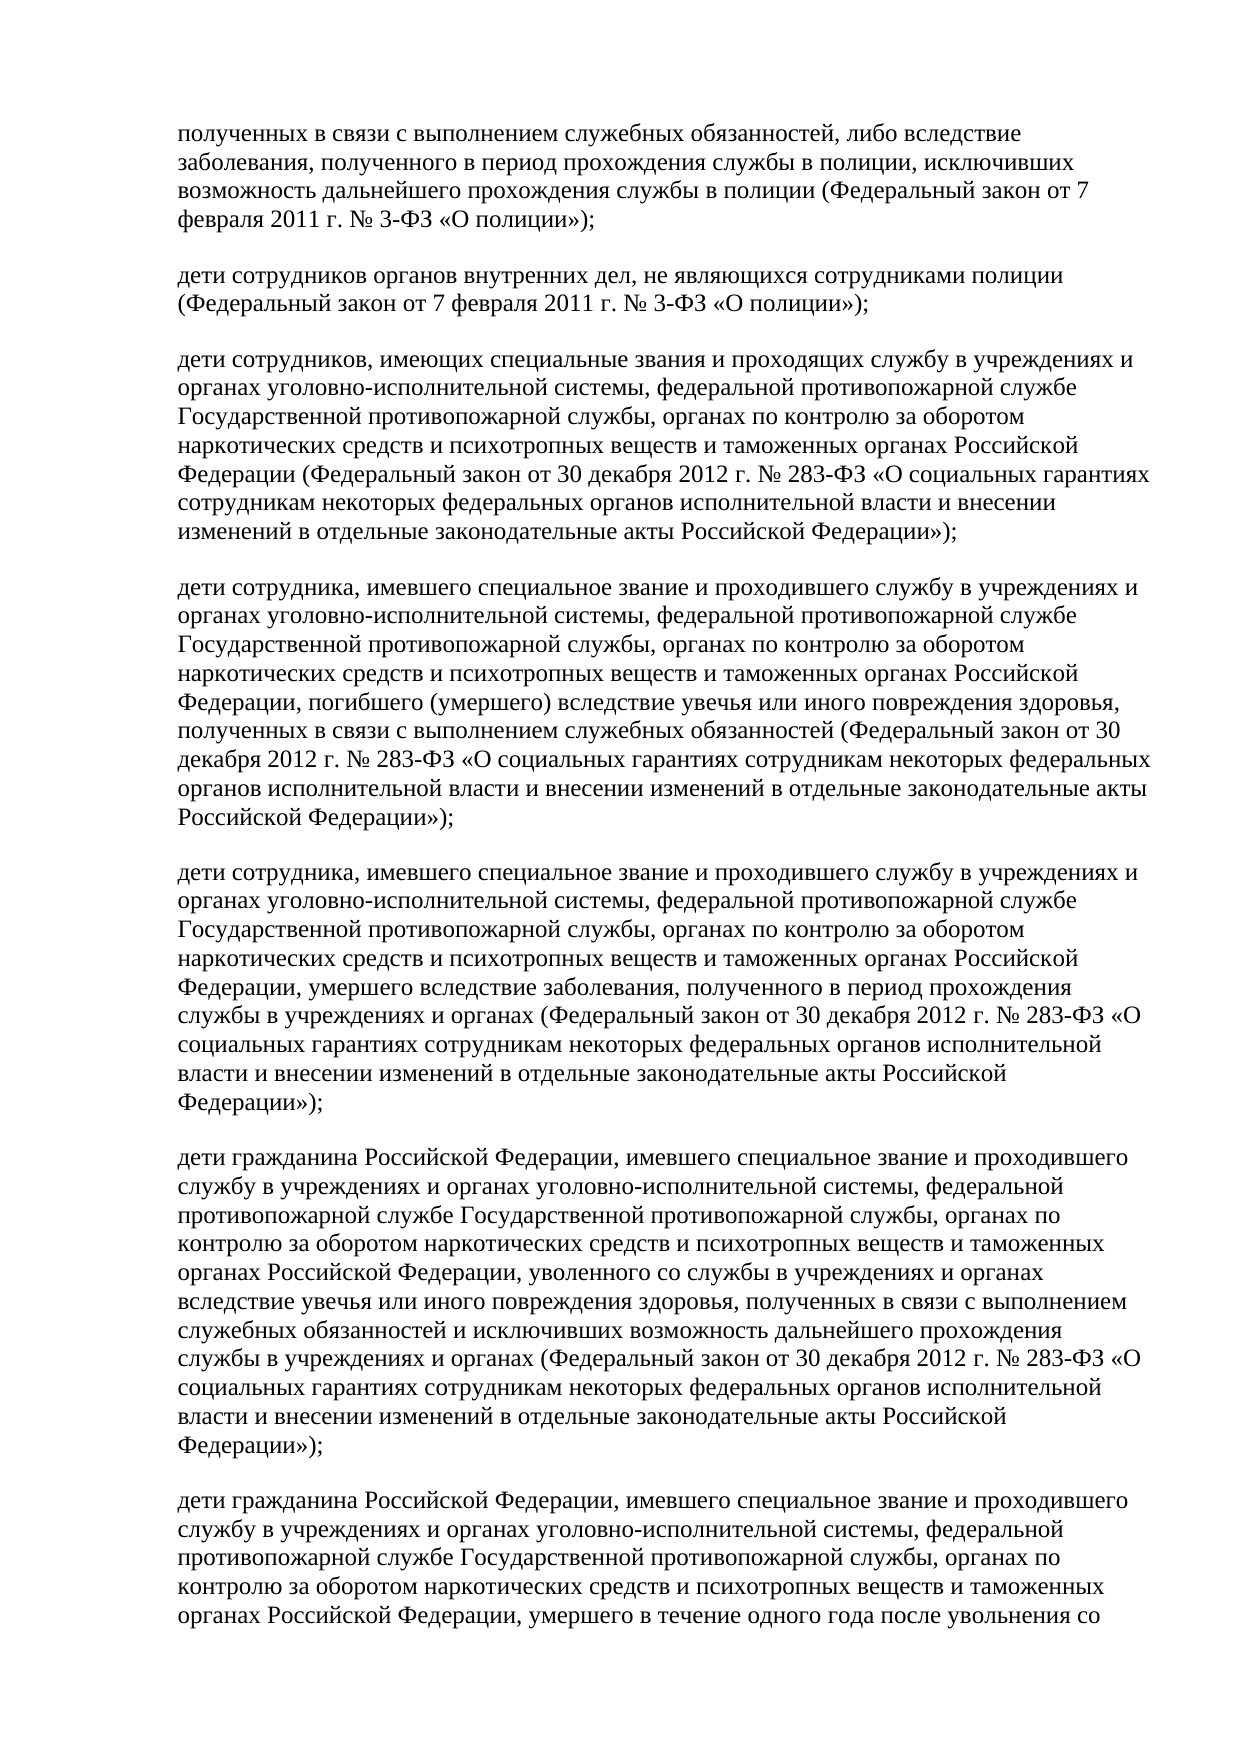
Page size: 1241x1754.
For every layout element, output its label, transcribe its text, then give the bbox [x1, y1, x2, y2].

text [177, 1485, 1152, 1629]
text дети сотрудника, имевшего специальное звание и проходившего службу в учреждениях и органах уголовно-исполнительной системы, федеральной противопожарной службе Государственной противопожарной службы, органах по контролю за оборотом наркотических средств и психотропных веществ и таможенных органах Российской Федерации, погибшего (умершего) вследствие увечья или иного повреждения здоровья, полученных в связи с выполнением служебных обязанностей (Федеральный закон от 30 декабря 2012 г. № 283-ФЗ «О социальных гарантиях сотрудникам некоторых федеральных органов исполнительной власти и внесении изменений в отдельные законодательные акты Российской Федерации»); [177, 572, 1152, 830]
text дети сотрудников, имеющих специальные звания и проходящих службу в учреждениях и органах уголовно-исполнительной системы, федеральной противопожарной службе Государственной противопожарной службы, органах по контролю за оборотом наркотических средств и психотропных веществ и таможенных органах Российской Федерации (Федеральный закон от 30 декабря 2012 г. № 283-ФЗ «О социальных гарантиях сотрудникам некоторых федеральных органов исполнительной власти и внесении изменений в отдельные законодательные акты Российской Федерации»); [177, 344, 1152, 545]
text дети сотрудника, имевшего специальное звание и проходившего службу в учреждениях и органах уголовно-исполнительной системы, федеральной противопожарной службе Государственной противопожарной службы, органах по контролю за оборотом наркотических средств и психотропных веществ и таможенных органах Российской Федерации, умершего вследствие заболевания, полученного в период прохождения службы в учреждениях и органах (Федеральный закон от 30 декабря 2012 г. № 283-ФЗ «О социальных гарантиях сотрудникам некоторых федеральных органов исполнительной власти и внесении изменений в отдельные законодательные акты Российской Федерации»); [177, 857, 1152, 1116]
text дети сотрудников органов внутренних дел, не являющихся сотрудниками полиции (Федеральный закон от 7 февраля 2011 г. № 3-ФЗ «О полиции»); [177, 260, 1152, 317]
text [177, 118, 1152, 233]
text дети гражданина Российской Федерации, имевшего специальное звание и проходившего службу в учреждениях и органах уголовно-исполнительной системы, федеральной противопожарной службе Государственной противопожарной службы, органах по контролю за оборотом наркотических средств и психотропных веществ и таможенных органах Российской Федерации, уволенного со службы в учреждениях и органах вследствие увечья или иного повреждения здоровья, полученных в связи с выполнением служебных обязанностей и исключивших возможность дальнейшего прохождения службы в учреждениях и органах (Федеральный закон от 30 декабря 2012 г. № 283-ФЗ «О социальных гарантиях сотрудникам некоторых федеральных органов исполнительной власти и внесении изменений в отдельные законодательные акты Российской Федерации»); [177, 1142, 1152, 1458]
